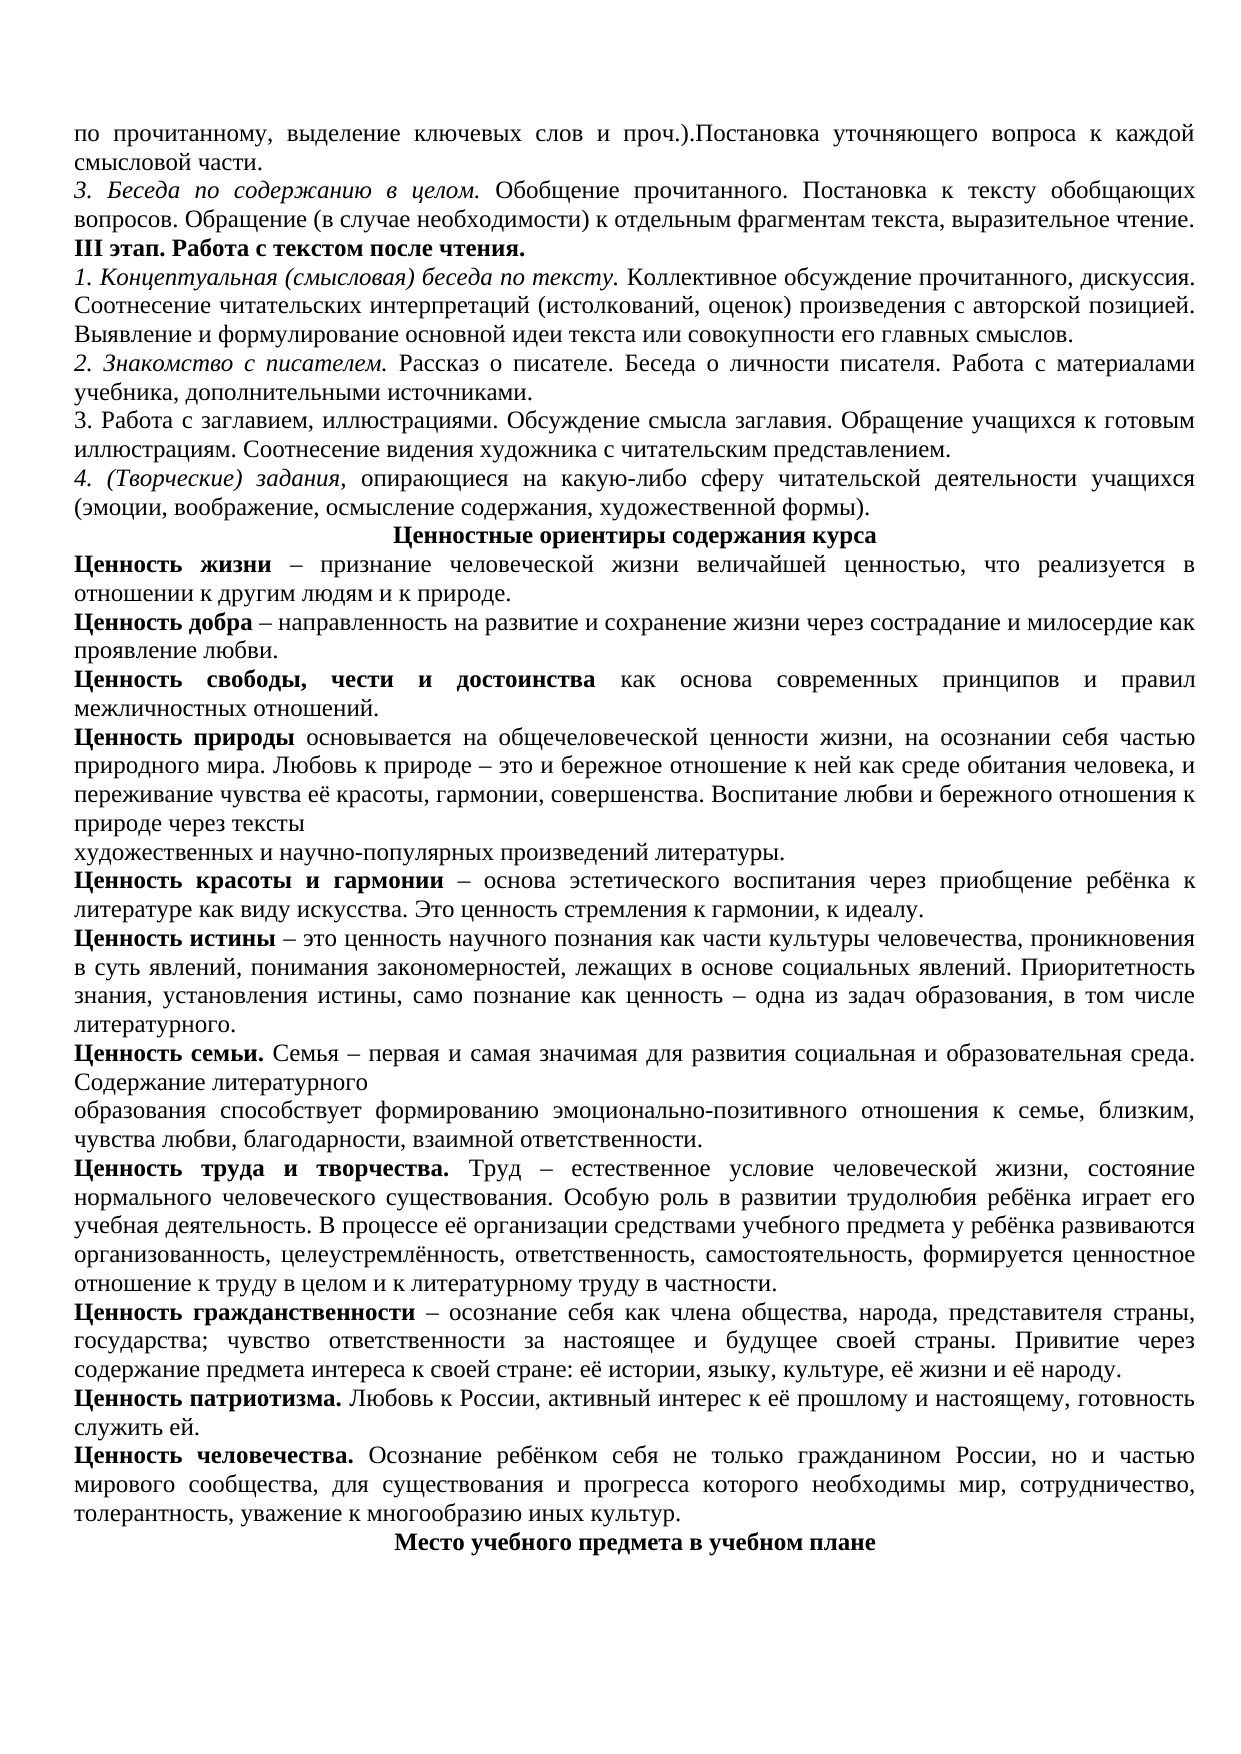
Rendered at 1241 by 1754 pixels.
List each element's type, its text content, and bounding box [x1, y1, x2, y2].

text художественных и научно-популярных произведений литературы. [74, 837, 1196, 866]
text образования способствует формированию эмоционально-позитивного отношения к семье, близким, чувства любви, благодарности, взаимной ответственности. [74, 1096, 1196, 1153]
text 2. Знакомство с писателем. Рассказ о писателе. Беседа о личности писателя. Работа с материалами учебника, дополнительными источниками. [74, 348, 1196, 406]
text Ценность труда и творчества. Труд – естественное условие человеческой жизни, состояние нормального человеческого существования. Особую роль в развитии трудолюбия ребёнка играет его учебная деятельность. В процессе её организации средствами учебного предмета у ребёнка развиваются организованность, целеустремлённость, ответственность, самостоятельность, формируется ценностное отношение к труду в целом и к литературному труду в частности. [74, 1153, 1196, 1297]
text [74, 118, 1196, 176]
text 4. (Творческие) задания, опирающиеся на какую-либо сферу читательской деятельности учащихся (эмоции, воображение, осмысление содержания, художественной формы). [74, 463, 1196, 521]
text Ценность природы основывается на общечеловеческой ценности жизни, на осознании себя частью природного мира. Любовь к природе – это и бережное отношение к ней как среде обитания человека, и переживание чувства её красоты, гармонии, совершенства. Воспитание любви и бережного отношения к природе через тексты [74, 722, 1196, 837]
text Ценностные ориентиры содержания курса [74, 521, 1196, 549]
text III этап. Работа с текстом после чтения. [74, 233, 1196, 262]
text Ценность человечества. Осознание ребёнком себя не только гражданином России, но и частью мирового сообщества, для существования и прогресса которого необходимы мир, сотрудничество, толерантность, уважение к многообразию иных культур. [74, 1441, 1196, 1527]
text Ценность красоты и гармонии – основа эстетического воспитания через приобщение ребёнка к литературе как виду искусства. Это ценность стремления к гармонии, к идеалу. [74, 866, 1196, 923]
text Ценность истины – это ценность научного познания как части культуры человечества, проникновения в суть явлений, понимания закономерностей, лежащих в основе социальных явлений. Приоритетность знания, установления истины, само познание как ценность – одна из задач образования, в том числе литературного. [74, 923, 1196, 1038]
text 3. Работа с заглавием, иллюстрациями. Обсуждение смысла заглавия. Обращение учащихся к готовым иллюстрациям. Соотнесение видения художника с читательским представлением. [74, 406, 1196, 463]
text Ценность патриотизма. Любовь к России, активный интерес к её прошлому и настоящему, готовность служить ей. [74, 1383, 1196, 1441]
text Ценность жизни – признание человеческой жизни величайшей ценностью, что реализуется в отношении к другим людям и к природе. [74, 549, 1196, 607]
text 3. Беседа по содержанию в целом. Обобщение прочитанного. Постановка к тексту обобщающих вопросов. Обращение (в случае необходимости) к отдельным фрагментам текста, выразительное чтение. [74, 176, 1196, 233]
text Ценность семьи. Семья – первая и самая значимая для развития социальная и образовательная среда. Содержание литературного [74, 1038, 1196, 1096]
text Место учебного предмета в учебном плане [74, 1527, 1196, 1556]
text Ценность добра – направленность на развитие и сохранение жизни через сострадание и милосердие как проявление любви. [74, 607, 1196, 664]
text Ценность свободы, чести и достоинства как основа современных принципов и правил межличностных отношений. [74, 664, 1196, 722]
text Ценность гражданственности – осознание себя как члена общества, народа, представителя страны, государства; чувство ответственности за настоящее и будущее своей страны. Привитие через содержание предмета интереса к своей стране: её истории, языку, культуре, её жизни и её народу. [74, 1297, 1196, 1383]
text 1. Концептуальная (смысловая) беседа по тексту. Коллективное обсуждение прочитанного, дискуссия. Соотнесение читательских интерпретаций (истолкований, оценок) произведения с авторской позицией. Выявление и формулирование основной идеи текста или совокупности его главных смыслов. [74, 262, 1196, 348]
